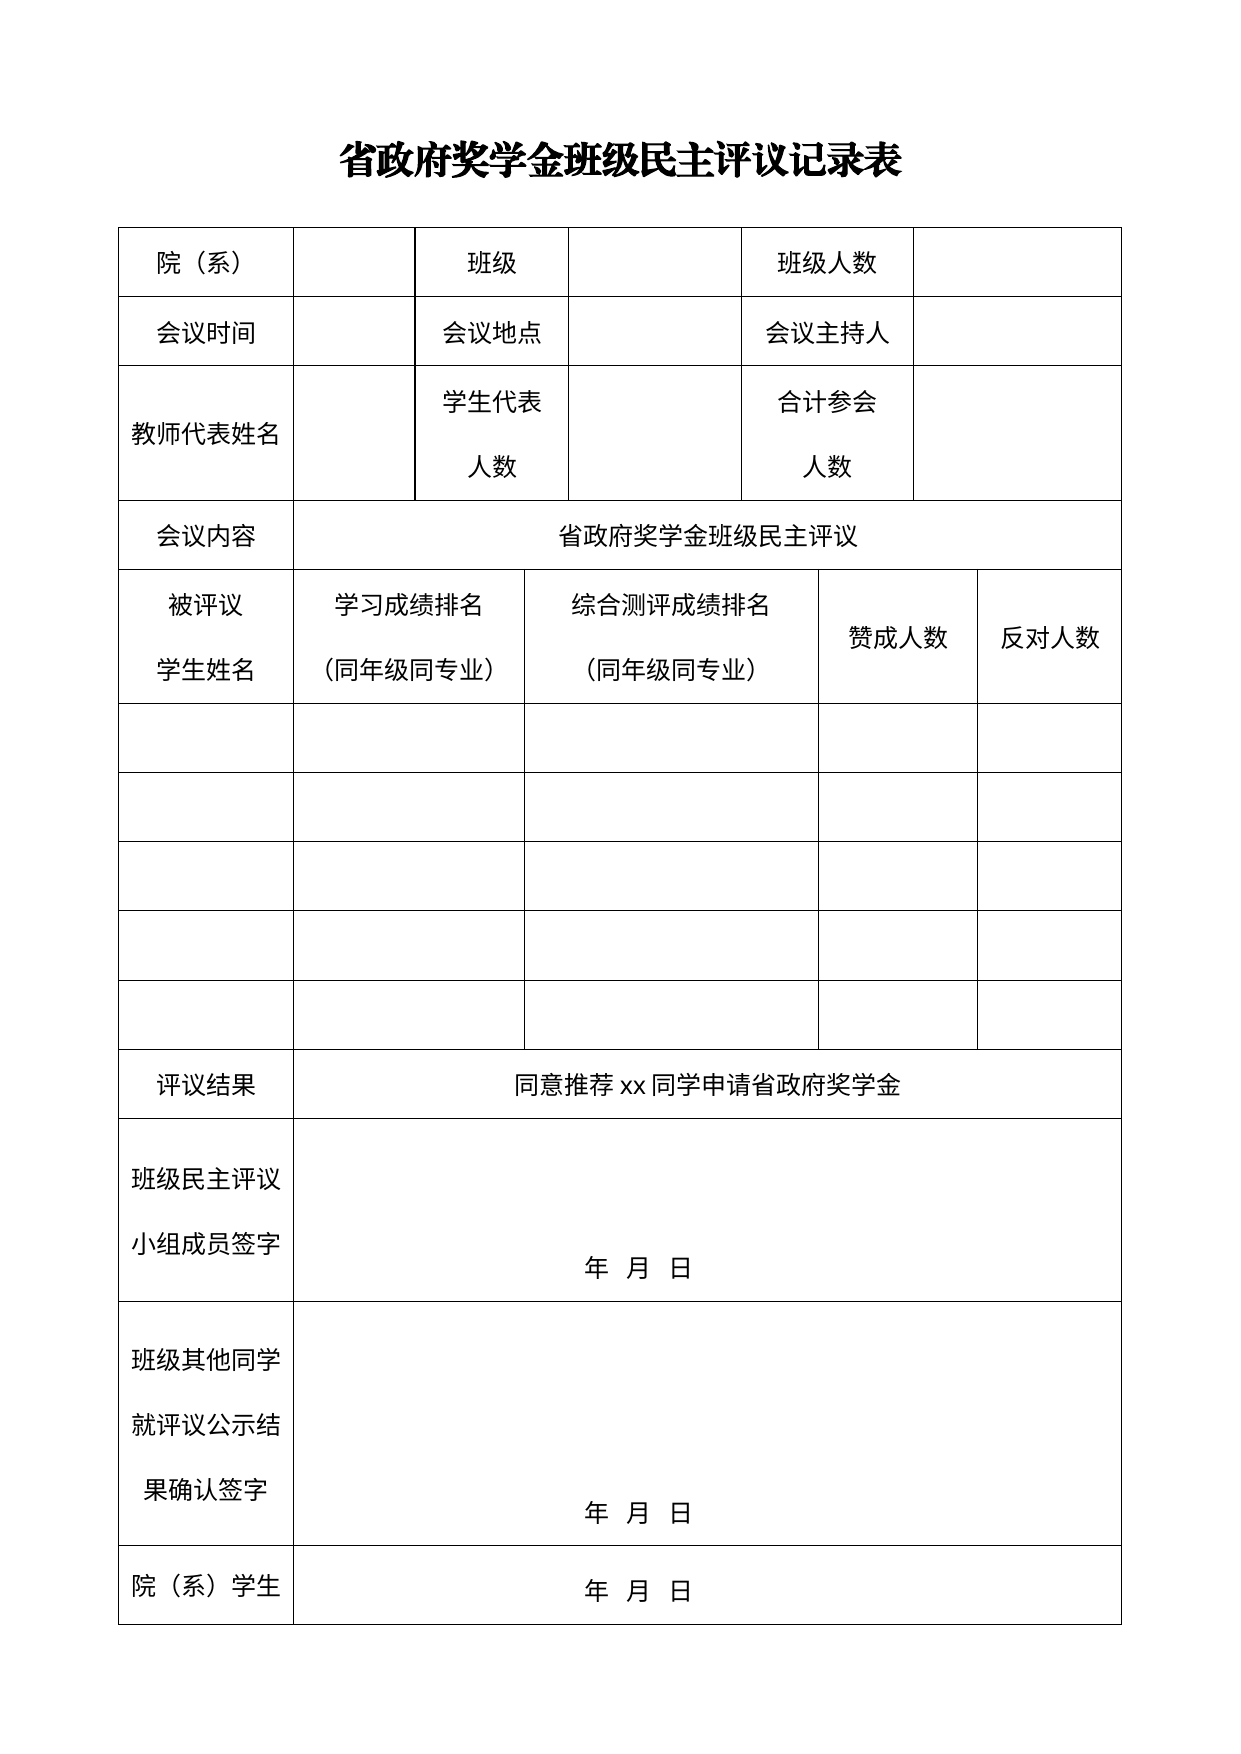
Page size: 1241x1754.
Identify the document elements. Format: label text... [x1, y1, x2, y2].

table_cell [294, 366, 414, 499]
table_cell 班级其他同学就评议公示结果确认签字 [119, 1302, 293, 1545]
table_cell [978, 704, 1121, 772]
table_cell 会议时间 [119, 297, 293, 365]
table_cell [294, 981, 524, 1049]
table_cell 会议主持人 [742, 297, 913, 365]
table_cell [978, 842, 1121, 910]
table_cell [525, 842, 818, 910]
table_cell 教师代表姓名 [119, 366, 293, 499]
table_cell 院（系）学生资助工作组审核意见 [119, 1546, 293, 1623]
table_cell [119, 773, 293, 841]
table_cell [819, 773, 977, 841]
table_cell [294, 911, 524, 979]
table_cell 会议地点 [416, 297, 568, 365]
table_cell [819, 911, 977, 979]
table_cell 赞成人数 [819, 570, 977, 703]
table_cell [525, 981, 818, 1049]
table_cell 省政府奖学金班级民主评议 [294, 501, 1121, 569]
table_cell 年 月 日 [294, 1119, 1121, 1301]
table_header [294, 228, 414, 296]
table_cell [294, 842, 524, 910]
text 省政府奖学金班级民主评议记录表 [118, 129, 1122, 194]
table_cell [819, 842, 977, 910]
table_cell 会议内容 [119, 501, 293, 569]
table_cell 同意推荐xx同学申请省政府奖学金 [294, 1050, 1121, 1118]
table_cell [914, 297, 1121, 365]
table_cell [978, 911, 1121, 979]
table_header [569, 228, 741, 296]
table_cell 学习成绩排名 （同年级同专业） [294, 570, 524, 703]
table_cell [294, 773, 524, 841]
table_cell 被评议 学生姓名 [119, 570, 293, 703]
table_cell 评议结果 [119, 1050, 293, 1118]
table_cell [819, 981, 977, 1049]
table_cell 综合测评成绩排名 （同年级同专业） [525, 570, 818, 703]
table_cell [525, 773, 818, 841]
table_cell 合计参会 人数 [742, 366, 913, 499]
table_header 班级人数 [742, 228, 913, 296]
table_cell [569, 297, 741, 365]
table_cell [914, 366, 1121, 499]
table_cell [119, 842, 293, 910]
table_cell [978, 773, 1121, 841]
table_cell 年 月 日 [294, 1302, 1121, 1545]
table_cell 反对人数 [978, 570, 1121, 703]
table_header 班级 [416, 228, 568, 296]
table_cell [119, 981, 293, 1049]
table_cell [525, 704, 818, 772]
table_cell [525, 911, 818, 979]
table_cell [978, 981, 1121, 1049]
table_cell [119, 704, 293, 772]
table_header [914, 228, 1121, 296]
table_cell 学生代表 人数 [416, 366, 568, 499]
table_cell [819, 704, 977, 772]
table_cell [294, 704, 524, 772]
table_cell [294, 297, 414, 365]
table_header 院（系） [119, 228, 293, 296]
table_cell [119, 911, 293, 979]
table_cell 年 月 日 [294, 1546, 1121, 1623]
table_cell 班级民主评议小组成员签字 [119, 1119, 293, 1301]
table_cell [569, 366, 741, 499]
